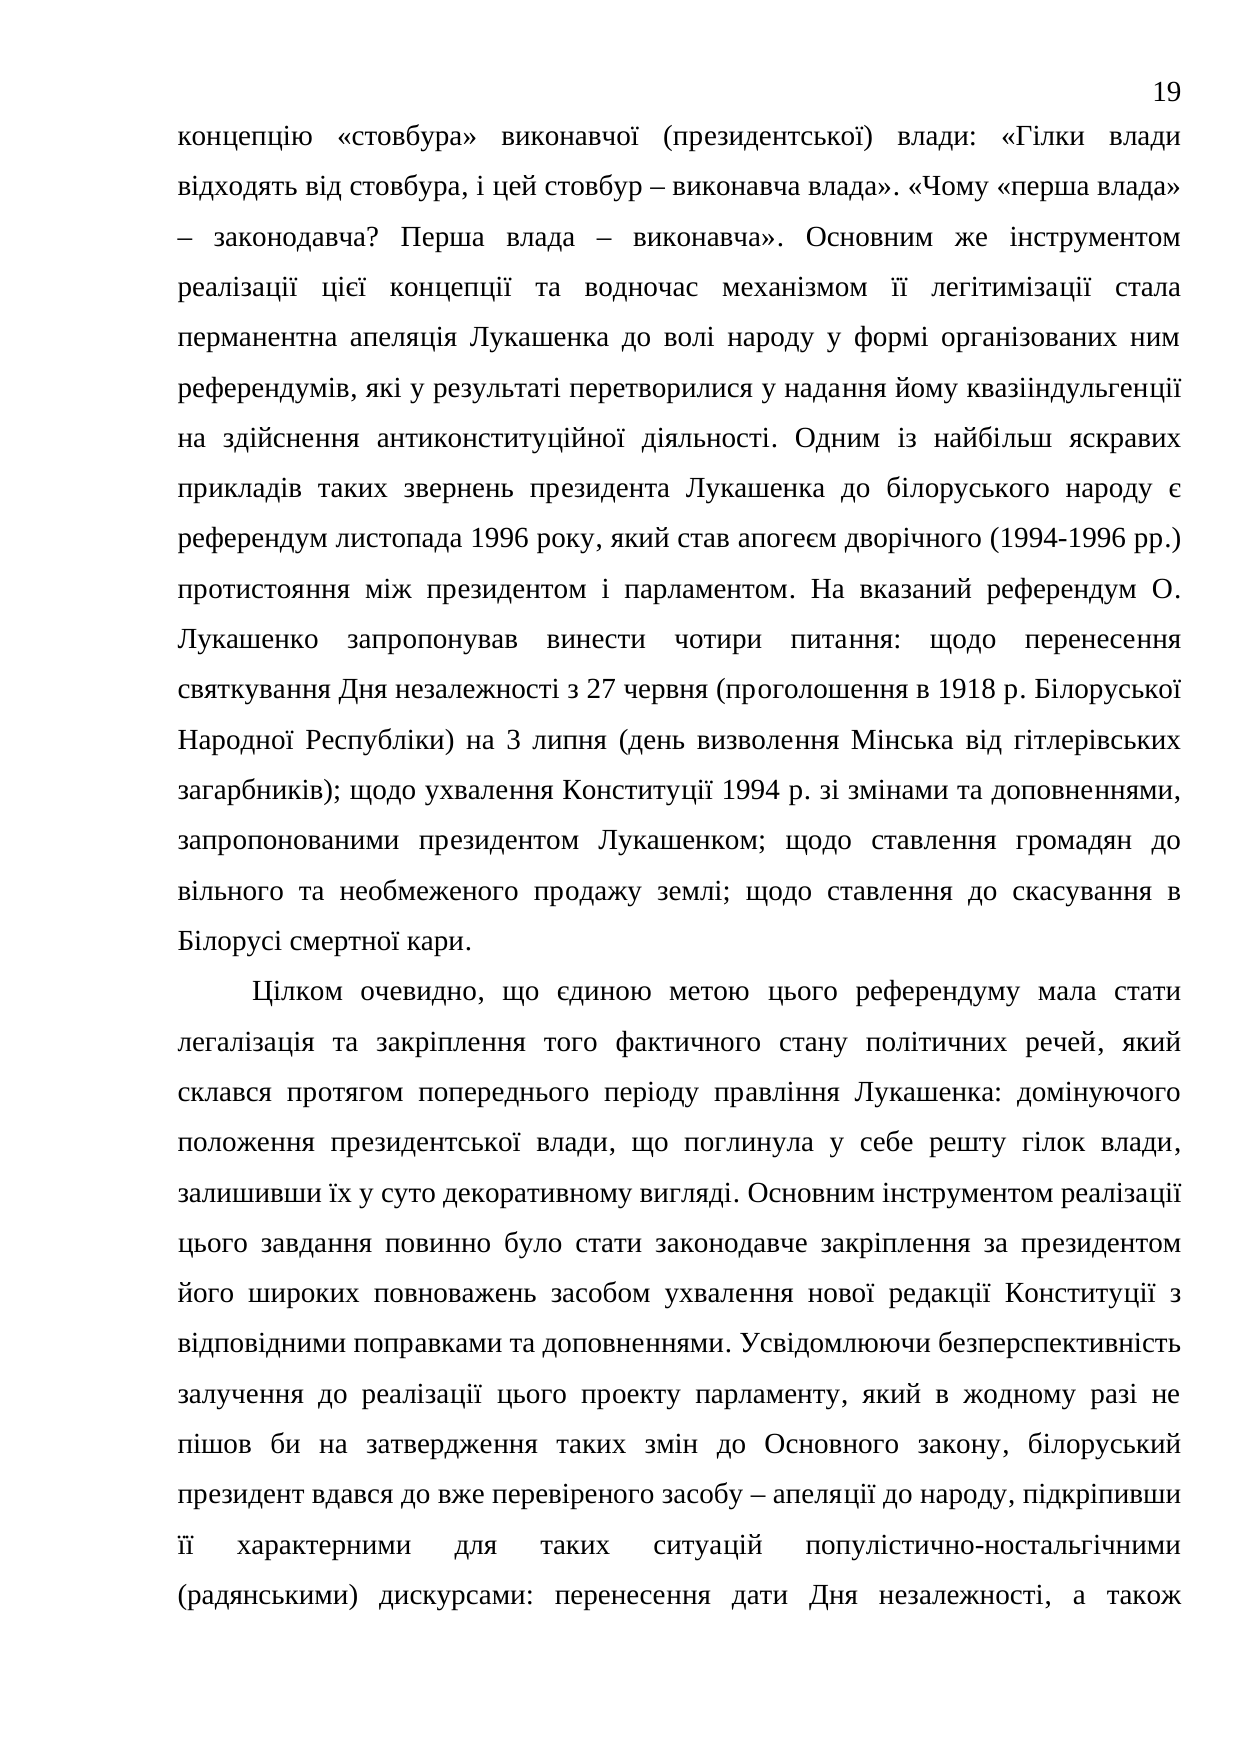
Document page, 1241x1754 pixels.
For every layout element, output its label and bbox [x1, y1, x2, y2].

text [177, 973, 1181, 1611]
text [177, 118, 1181, 957]
